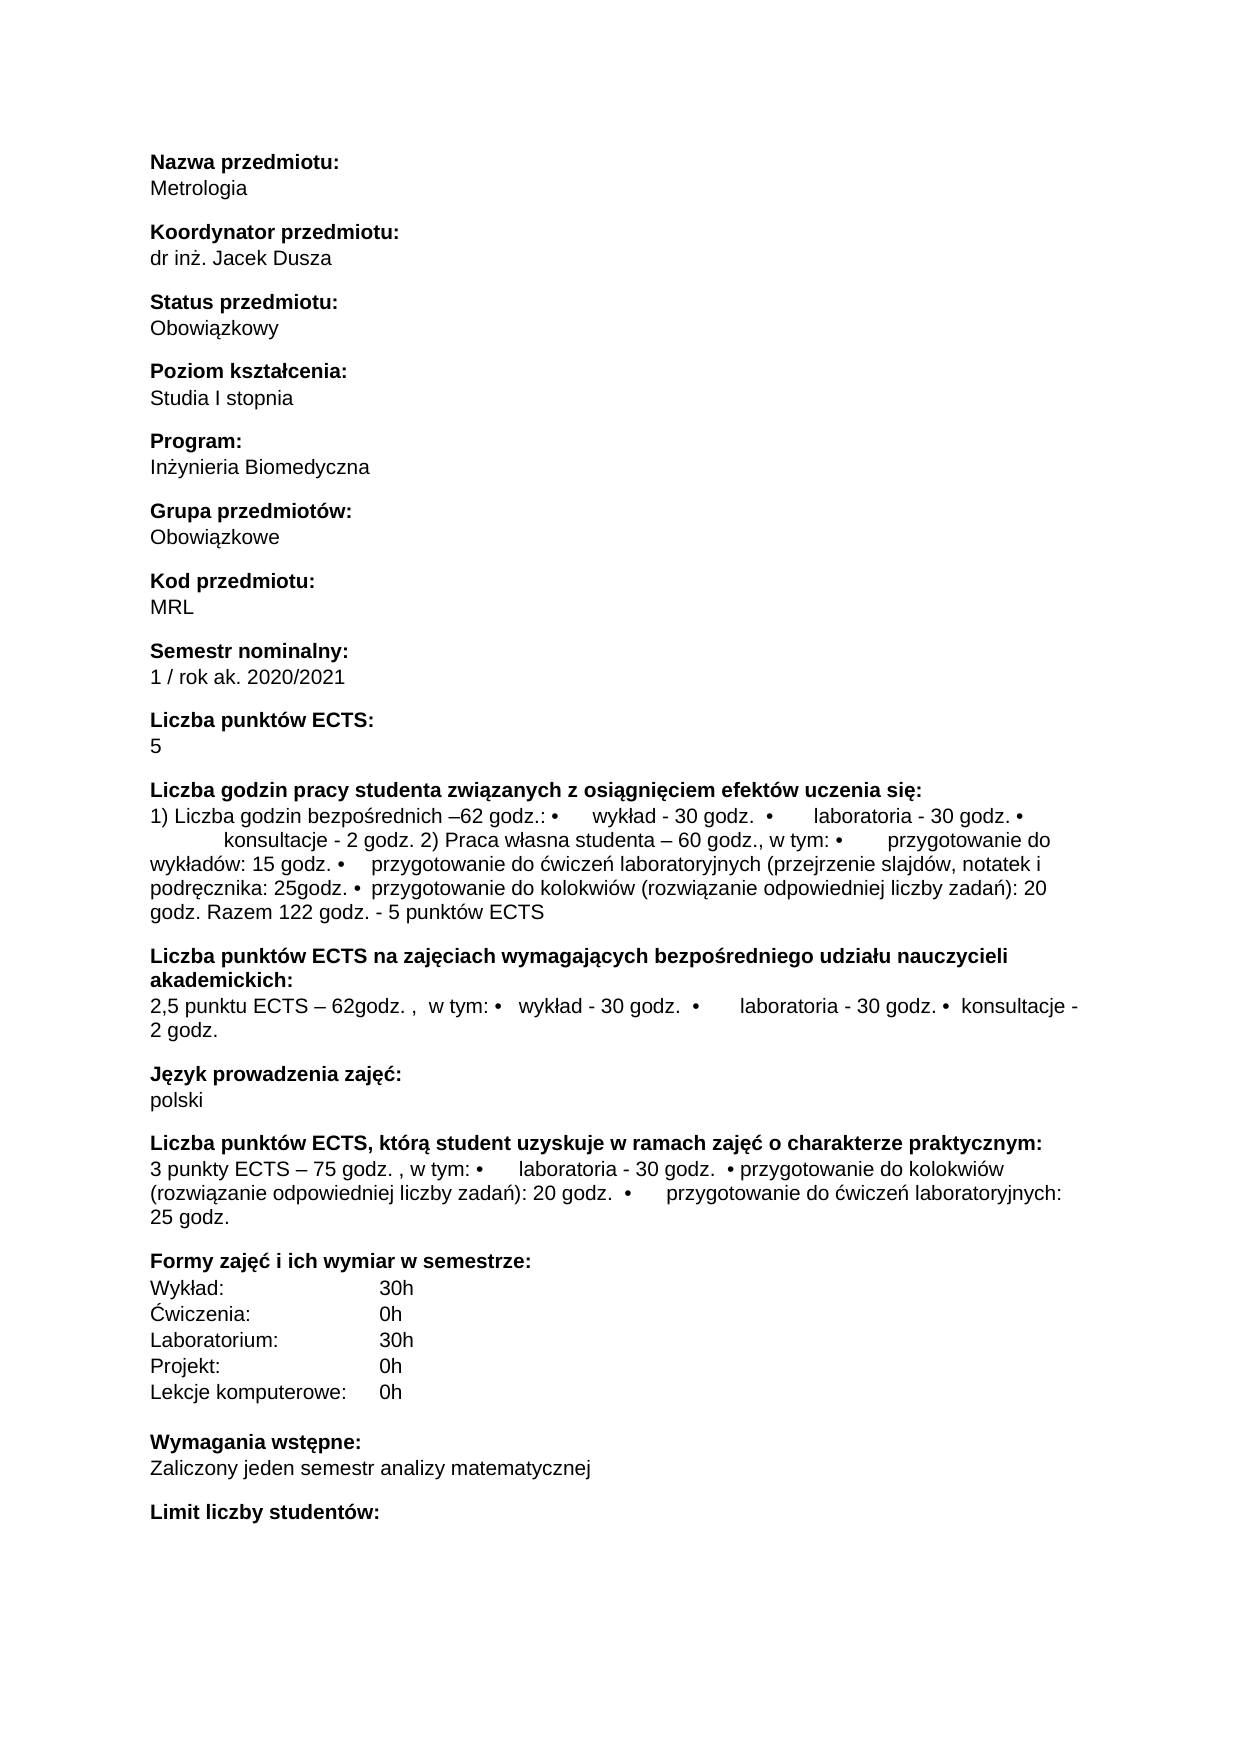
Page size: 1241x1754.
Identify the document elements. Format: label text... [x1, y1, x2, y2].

text Język prowadzenia zajęć: [150, 1061, 1090, 1085]
text 2,5 punktu ECTS – 62godz. , w tym: • wykład - 30 godz. • laboratoria - 30 godz. • konsultacje - 2 godz. [150, 994, 1090, 1042]
table_cell 0h [369, 1352, 597, 1378]
table_header 30h [369, 1276, 597, 1300]
text Studia I stopnia [150, 385, 1090, 409]
table_header Wykład: [140, 1276, 367, 1300]
text Poziom kształcenia: [150, 359, 1090, 383]
text 5 [150, 734, 1090, 758]
text Inżynieria Biomedyczna [150, 455, 1090, 479]
text Koordynator przedmiotu: [150, 220, 1090, 244]
text dr inż. Jacek Dusza [150, 246, 1090, 270]
table_cell Laboratorium: [140, 1328, 367, 1352]
text 1 / rok ak. 2020/2021 [150, 664, 1090, 688]
text 3 punkty ECTS – 75 godz. , w tym: • laboratoria - 30 godz. • przygotowanie do kolokwiów (rozwiązanie odpowiedniej liczby zadań): 20 godz. • przygotowanie do ćwiczeń laboratoryjnych: 25 godz. [150, 1157, 1090, 1229]
table_cell Projekt: [140, 1354, 367, 1378]
text Status przedmiotu: [150, 289, 1090, 313]
text Formy zajęć i ich wymiar w semestrze: [150, 1249, 1090, 1273]
table_cell 0h [369, 1300, 597, 1326]
text Obowiązkowy [150, 316, 1090, 339]
text Liczba punktów ECTS: [150, 708, 1090, 732]
text Liczba godzin pracy studenta związanych z osiągnięciem efektów uczenia się: [150, 778, 1090, 802]
text Liczba punktów ECTS na zajęciach wymagających bezpośredniego udziału nauczycieli akademickich: [150, 944, 1090, 992]
table_cell 30h [369, 1326, 597, 1352]
table_cell 0h [369, 1378, 597, 1404]
text Limit liczby studentów: [150, 1499, 1090, 1523]
text polski [150, 1087, 1090, 1111]
text Semestr nominalny: [150, 638, 1090, 662]
text Metrologia [150, 176, 1090, 200]
text 1) Liczba godzin bezpośrednich –62 godz.: • wykład - 30 godz. • laboratoria - 30 godz. • konsultacje - 2 godz. 2) Praca własna studenta – 60 godz., w tym: • przygotowanie do wykładów: 15 godz. • przygotowanie do ćwiczeń laboratoryjnych (przejrzenie slajdów, notatek i podręcznika: 25godz. • przygotowanie do kolokwiów (rozwiązanie odpowiedniej liczby zadań): 20 godz. Razem 122 godz. - 5 punktów ECTS [150, 804, 1090, 924]
table_cell Lekcje komputerowe: [140, 1380, 367, 1404]
text Program: [150, 429, 1090, 453]
text Obowiązkowe [150, 525, 1090, 549]
text MRL [150, 595, 1090, 619]
text Wymagania wstępne: [150, 1430, 1090, 1454]
table_cell Ćwiczenia: [140, 1302, 367, 1326]
text Zaliczony jeden semestr analizy matematycznej [150, 1456, 1090, 1480]
text Kod przedmiotu: [150, 569, 1090, 593]
text Nazwa przedmiotu: [150, 150, 1090, 174]
text Grupa przedmiotów: [150, 499, 1090, 523]
text Liczba punktów ECTS, którą student uzyskuje w ramach zajęć o charakterze praktycznym: [150, 1131, 1090, 1155]
